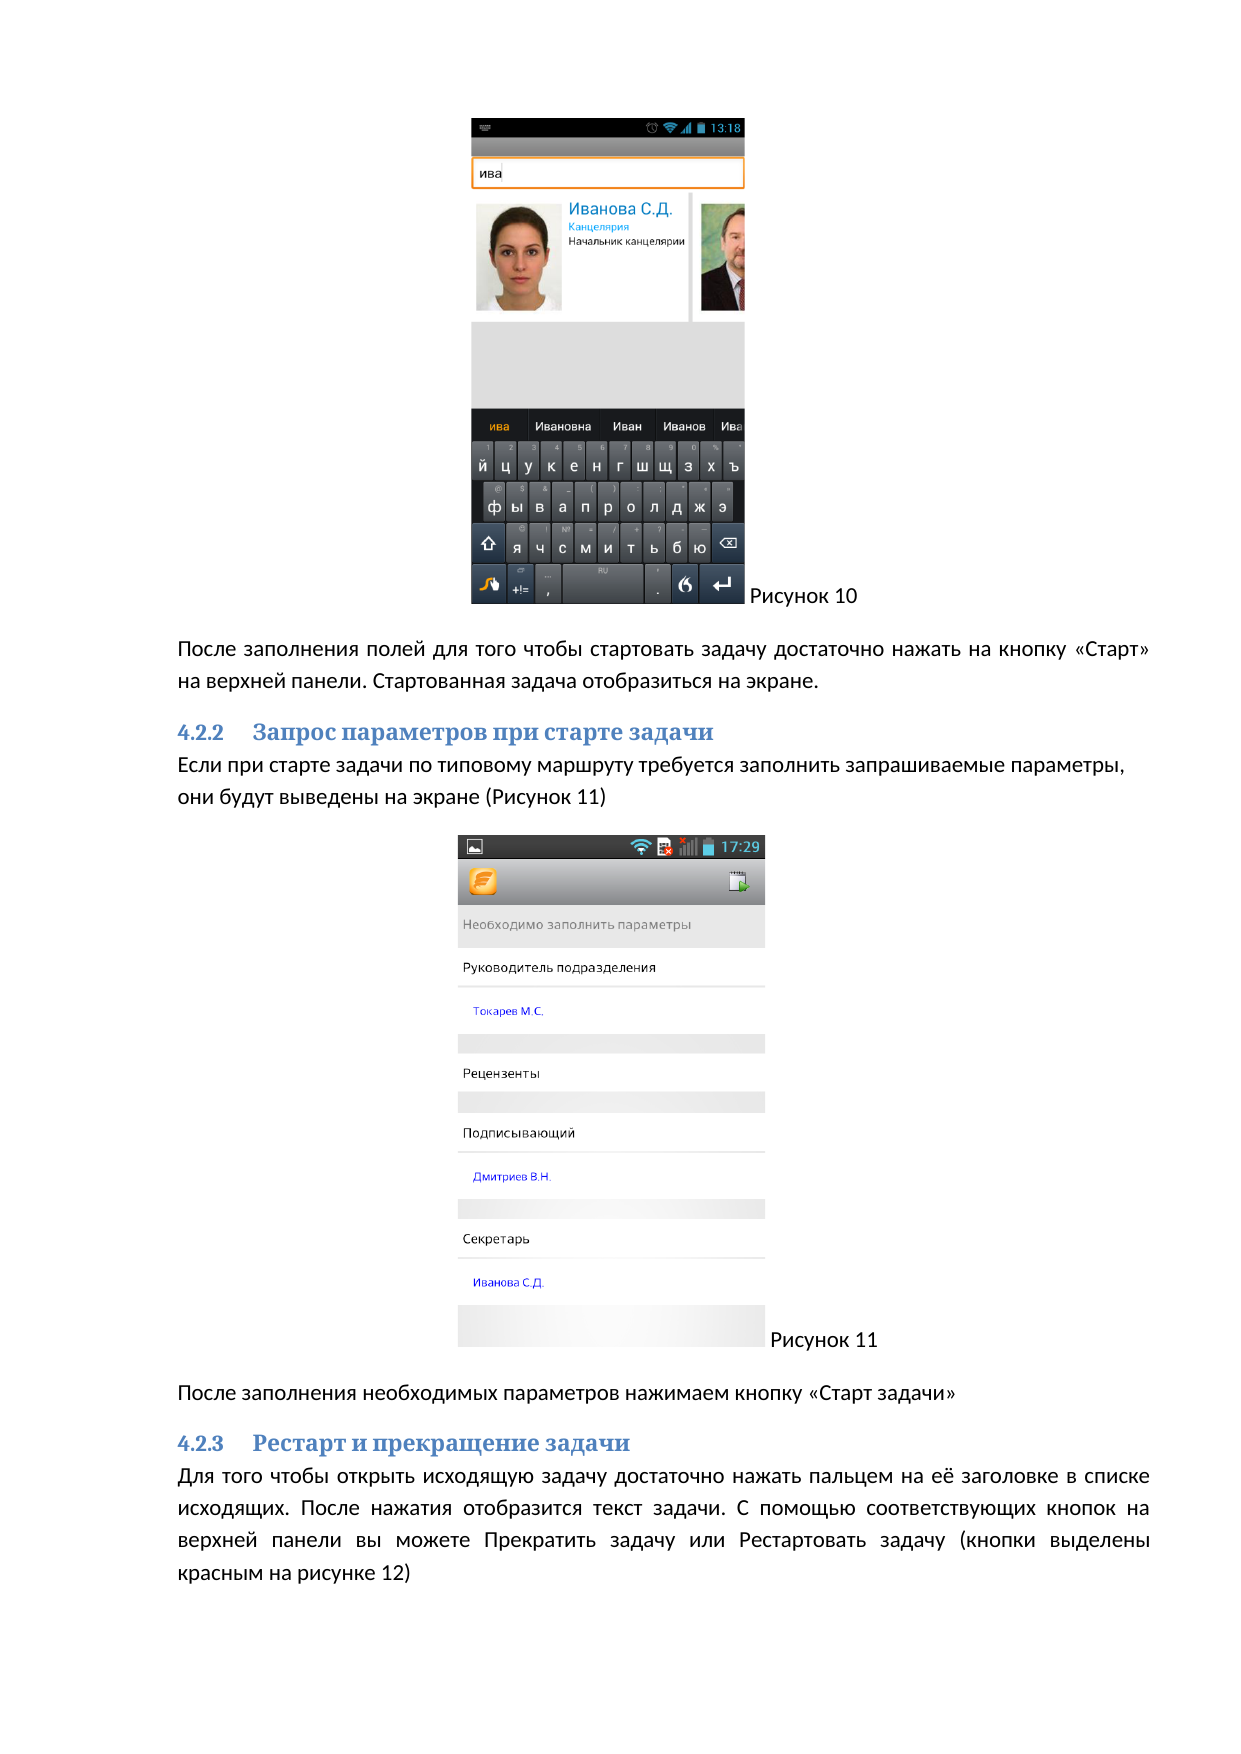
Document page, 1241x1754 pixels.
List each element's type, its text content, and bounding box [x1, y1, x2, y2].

text После заполнения полей для того чтобы стартовать задачу достаточно нажать на кнопку «Старт» на верхней панели. Стартованная задача отобразиться на экране. [177, 634, 1152, 694]
picture [457, 835, 766, 1347]
picture [471, 118, 745, 604]
text Для того чтобы открыть исходящую задачу достаточно нажать пальцем на её заголовке в списке исходящих. После нажатия отобразится текст задачи. С помощью соответствующих кнопок на верхней панели вы можете Прекратить задачу или Рестартовать задачу (кнопки выделены красным на рисунке 12) [177, 1461, 1152, 1586]
text Если при старте задачи по типовому маршруту требуется заполнить запрашиваемые параметры, они будут выведены на экране (Рисунок 11) [177, 750, 1152, 810]
subtitle Рестарт и прекращение задачи [177, 1431, 1152, 1457]
subtitle Запрос параметров при старте задачи [177, 719, 1152, 746]
text После заполнения необходимых параметров нажимаем кнопку «Старт задачи» [177, 1378, 1152, 1406]
